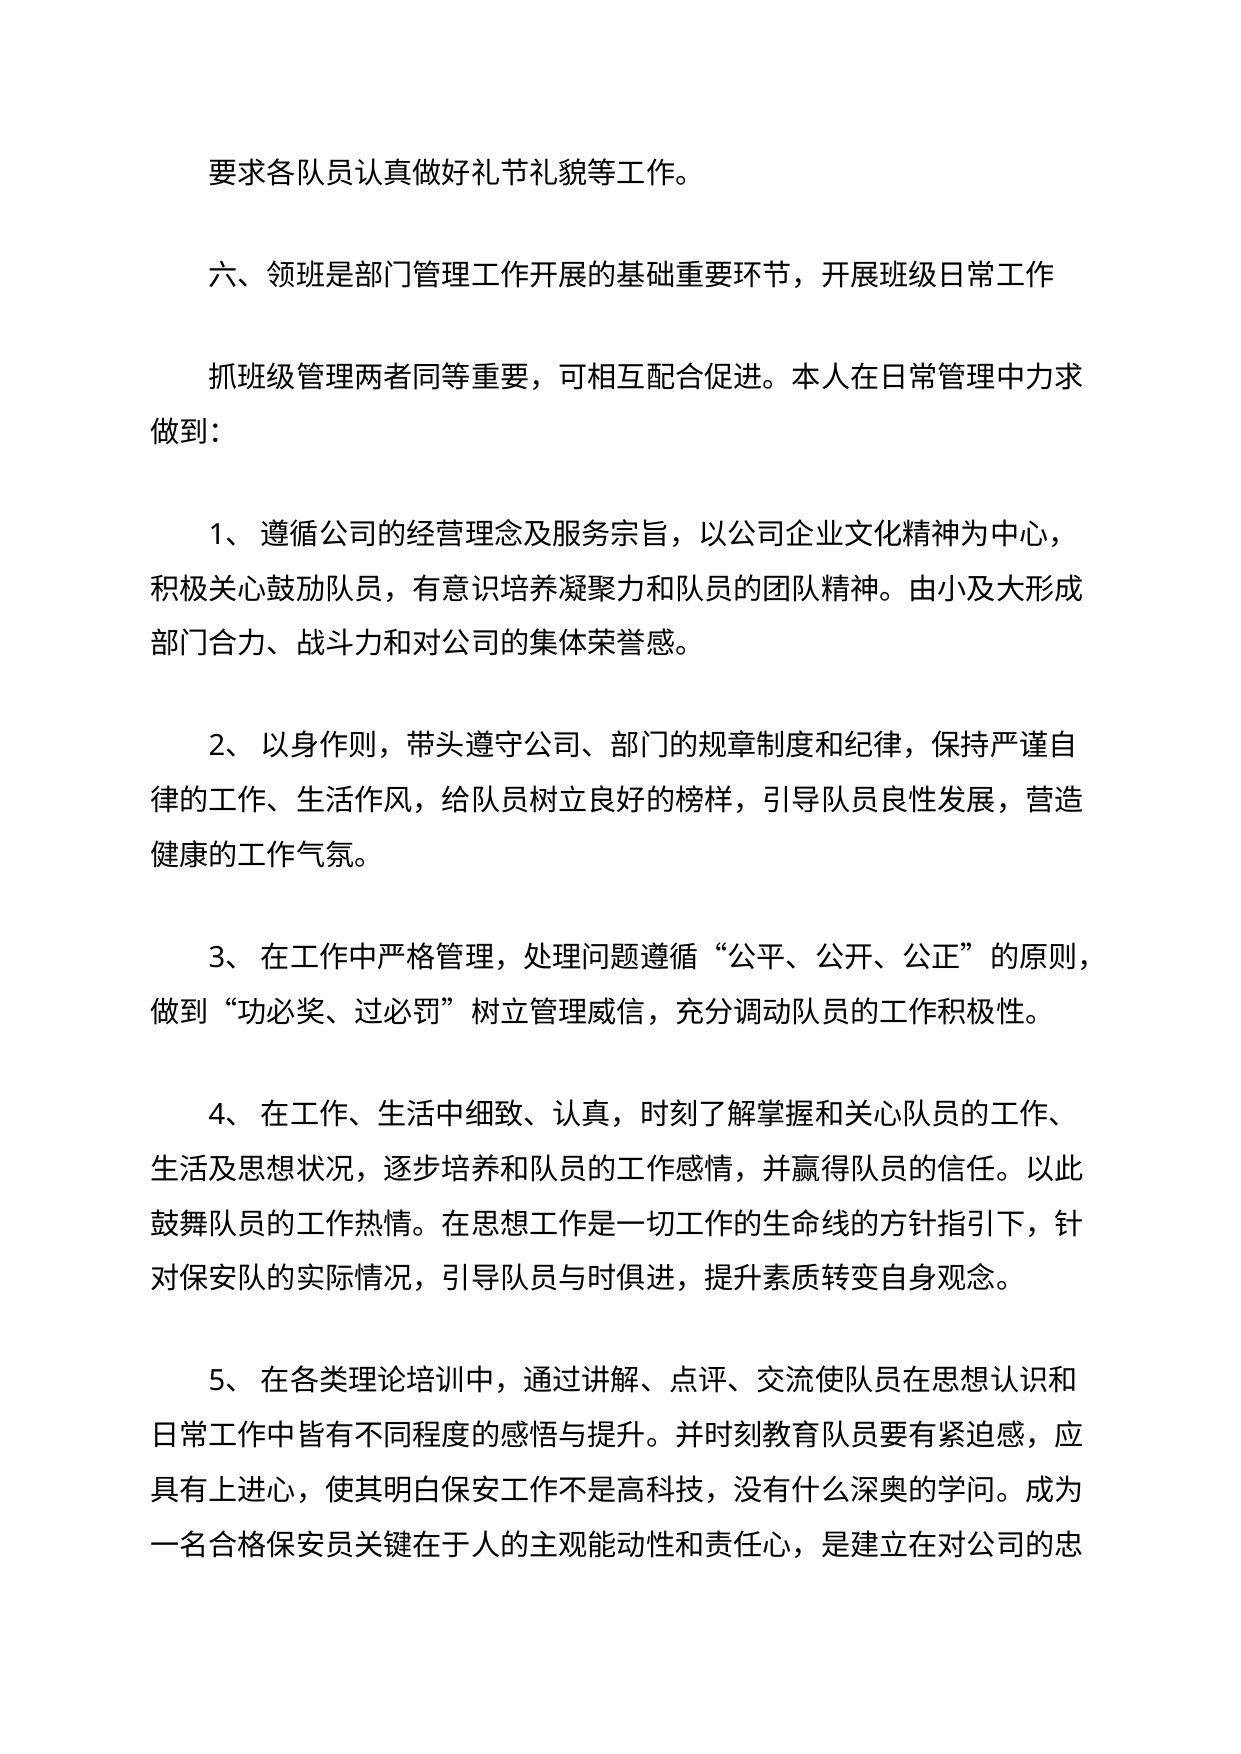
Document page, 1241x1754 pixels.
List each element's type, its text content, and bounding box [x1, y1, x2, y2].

text 4、 在工作、生活中细致、认真，时刻了解掌握和关心队员的工作、生活及思想状况，逐步培养和队员的工作感情，并赢得队员的信任。以此鼓舞队员的工作热情。在思想工作是一切工作的生命线的方针指引下，针对保安队的实际情况，引导队员与时俱进，提升素质转变自身观念。 [150, 1090, 1090, 1297]
text 1、 遵循公司的经营理念及服务宗旨，以公司企业文化精神为中心，积极关心鼓劢队员，有意识培养凝聚力和队员的团队精神。由小及大形成部门合力、战斗力和对公司的集体荣誉感。 [150, 510, 1090, 662]
text 要求各队员认真做好礼节礼貌等工作。 [150, 150, 1090, 192]
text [150, 1357, 1090, 1564]
text 3、 在工作中严格管理，处理问题遵循“公平、公开、公正”的原则，做到“功必奖、过必罚”树立管理威信，充分调动队员的工作积极性。 [150, 933, 1090, 1031]
text 2、 以身作则，带头遵守公司、部门的规章制度和纪律，保持严谨自律的工作、生活作风，给队员树立良好的榜样，引导队员良性发展，营造健康的工作气氛。 [150, 722, 1090, 874]
text 抓班级管理两者同等重要，可相互配合促进。本人在日常管理中力求做到： [150, 353, 1090, 451]
text 六、领班是部门管理工作开展的基础重要环节，开展班级日常工作 [150, 252, 1090, 294]
